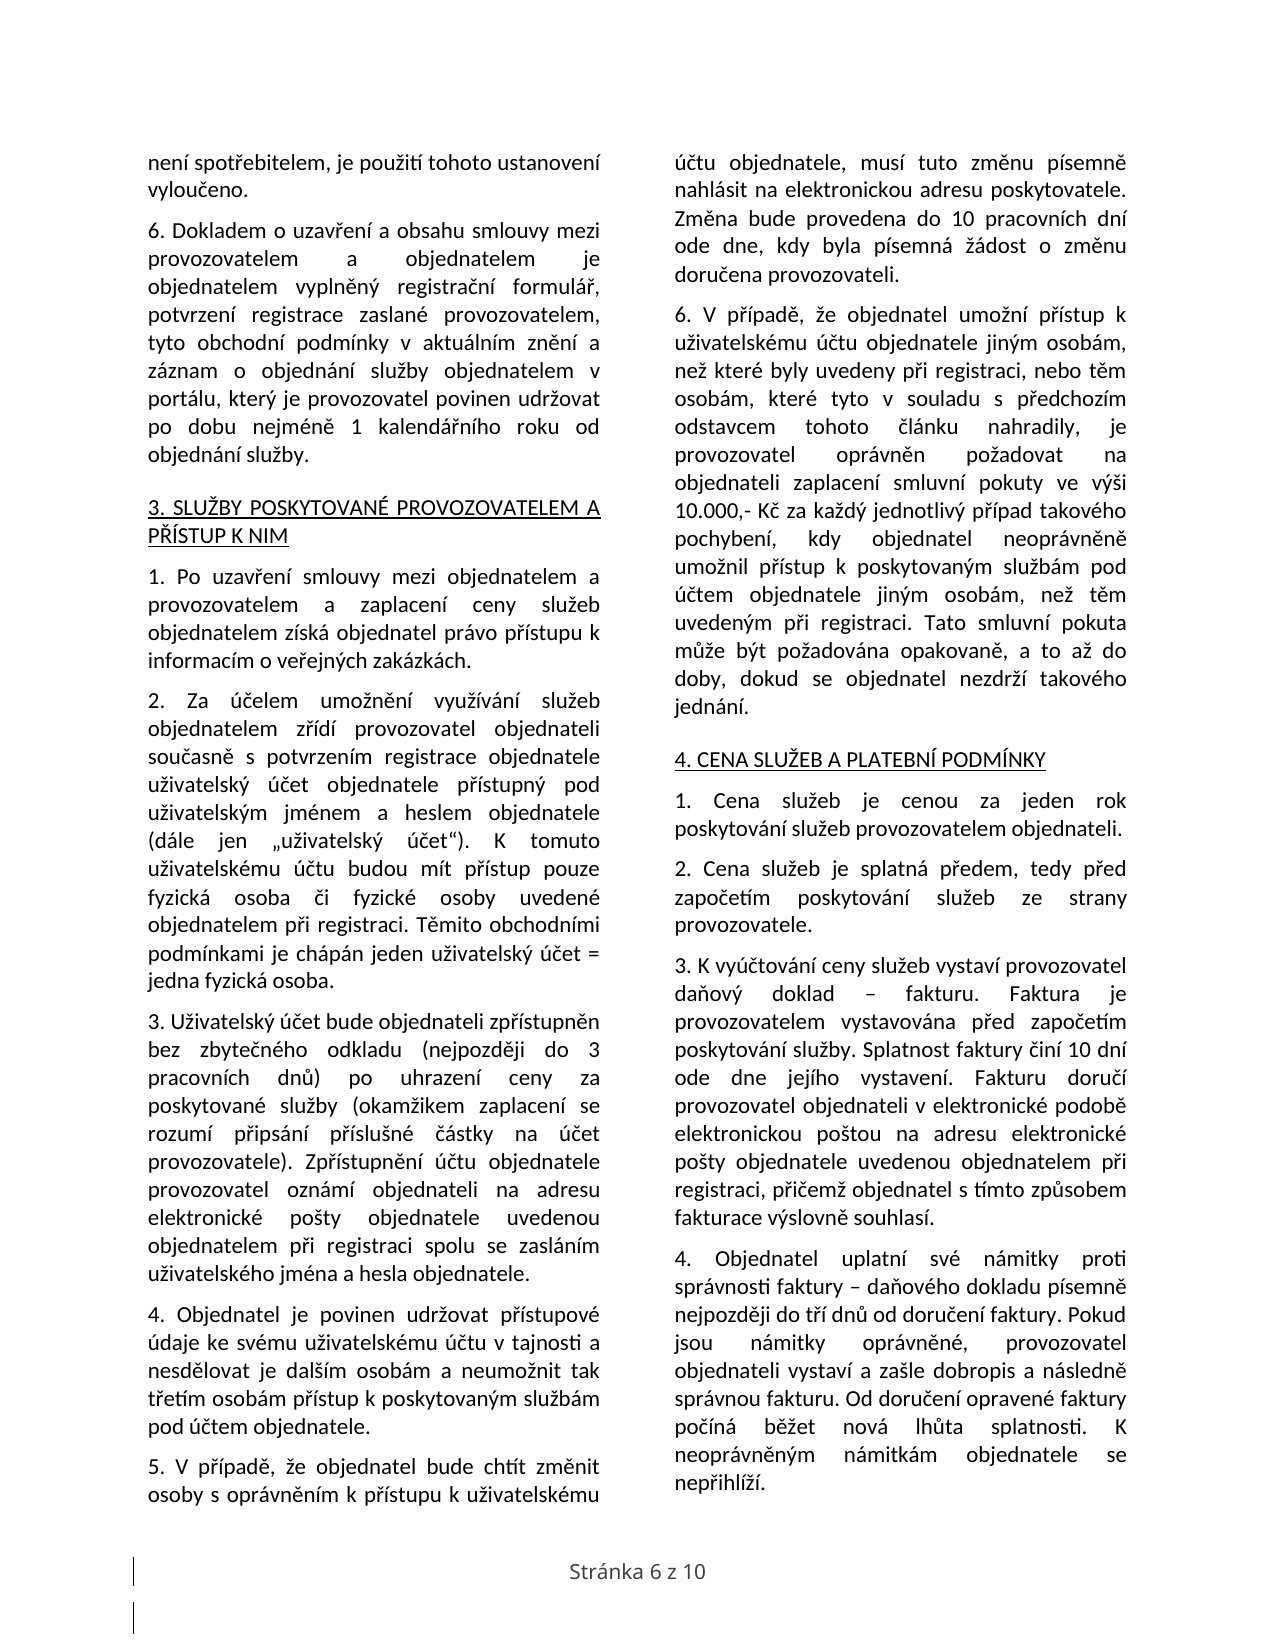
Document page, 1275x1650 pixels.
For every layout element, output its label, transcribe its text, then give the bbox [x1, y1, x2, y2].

text 6. Dokladem o uzavření a obsahu smlouvy mezi provozovatelem a objednatelem je objednatelem vyplněný registrační formulář, potvrzení registrace zaslané provozovatelem, tyto obchodní podmínky v aktuálním znění a záznam o objednání služby objednatelem v portálu, který je provozovatel povinen udržovat po dobu nejméně 1 kalendářního roku od objednání služby. [148, 216, 601, 468]
text 3. SLUŽBY POSKYTOVANÉ PROVOZOVATELEM A PŘÍSTUP K NIM [148, 493, 601, 517]
text 2. Za účelem umožnění využívání služeb objednatelem zřídí provozovatel objednateli současně s potvrzením registrace objednatele uživatelský účet objednatele přístupný pod uživatelským jménem a heslem objednatele (dále jen „uživatelský účet“). K tomuto uživatelskému účtu budou mít přístup pouze fyzická osoba či fyzické osoby uvedené objednatelem při registraci. Těmito obchodními podmínkami je chápán jeden uživatelský účet = jedna fyzická osoba. [148, 686, 601, 995]
text 2. Cena služeb je splatná předem, tedy před započetím poskytování služeb ze strany provozovatele. [674, 854, 1127, 939]
text 3. Uživatelský účet bude objednateli zpřístupněn bez zbytečného odkladu (nejpozději do 3 pracovních dnů) po uhrazení ceny za poskytované služby (okamžikem zaplacení se rozumí připsání příslušné částky na účet provozovatele). Zpřístupnění účtu objednatele provozovatel oznámí objednateli na adresu elektronické pošty objednatele uvedenou objednatelem při registraci spolu se zasláním uživatelského jména a hesla objednatele. [148, 1007, 601, 1287]
text 1. Cena služeb je cenou za jeden rok poskytování služeb provozovatelem objednateli. [674, 786, 1127, 842]
text 4. Objednatel uplatní své námitky proti správnosti faktury – daňového dokladu písemně nejpozději do tří dnů od doručení faktury. Pokud jsou námitky oprávněné, provozovatel objednateli vystaví a zašle dobropis a následně správnou fakturu. Od doručení opravené faktury počíná běžet nová lhůta splatnosti. K neoprávněným námitkám objednatele se nepřihlíží. [674, 1244, 1127, 1496]
text 3. SLUŽBY POSKYTOVANÉ PROVOZOVATELEM A PŘÍSTUP K NIM [148, 519, 601, 549]
text 5. V případě, že objednatel bude chtít změnit osoby s oprávněním k přístupu k uživatelskému účtu objednatele, musí tuto změnu písemně nahlásit na elektronickou adresu poskytovatele. Změna bude provedena do 10 pracovních dní ode dne, kdy byla písemná žádost o změnu doručena provozovateli. [148, 1452, 601, 1508]
text 4. CENA SLUŽEB A PLATEBNÍ PODMÍNKY [674, 746, 1127, 773]
text 3. K vyúčtování ceny služeb vystaví provozovatel daňový doklad – fakturu. Faktura je provozovatelem vystavována před započetím poskytování služby. Splatnost faktury činí 10 dní ode dne jejího vystavení. Fakturu doručí provozovatel objednateli v elektronické podobě elektronickou poštou na adresu elektronické pošty objednatele uvedenou objednatelem při registraci, přičemž objednatel s tímto způsobem fakturace výslovně souhlasí. [674, 951, 1127, 1231]
text 4. Objednatel je povinen udržovat přístupové údaje ke svému uživatelskému účtu v tajnosti a nesdělovat je dalším osobám a neumožnit tak třetím osobám přístup k poskytovaným službám pod účtem objednatele. [148, 1300, 601, 1440]
text 5. V případě, že objednatel bude chtít změnit osoby s oprávněním k přístupu k uživatelskému účtu objednatele, musí tuto změnu písemně nahlásit na elektronickou adresu poskytovatele. Změna bude provedena do 10 pracovních dní ode dne, kdy byla písemná žádost o změnu doručena provozovateli. [674, 148, 1127, 288]
text 1. Po uzavření smlouvy mezi objednatelem a provozovatelem a zaplacení ceny služeb objednatelem získá objednatel právo přístupu k informacím o veřejných zakázkách. [148, 562, 601, 674]
text 6. V případě, že objednatel umožní přístup k uživatelskému účtu objednatele jiným osobám, než které byly uvedeny při registraci, nebo těm osobám, které tyto v souladu s předchozím odstavcem tohoto článku nahradily, je provozovatel oprávněn požadovat na objednateli zaplacení smluvní pokuty ve výši 10.000,- Kč za každý jednotlivý případ takového pochybení, kdy objednatel neoprávněně umožnil přístup k poskytovaným službám pod účtem objednatele jiným osobám, než těm uvedeným při registraci. Tato smluvní pokuta může být požadována opakovaně, a to až do doby, dokud se objednatel nezdrží takového jednání. [674, 300, 1127, 721]
